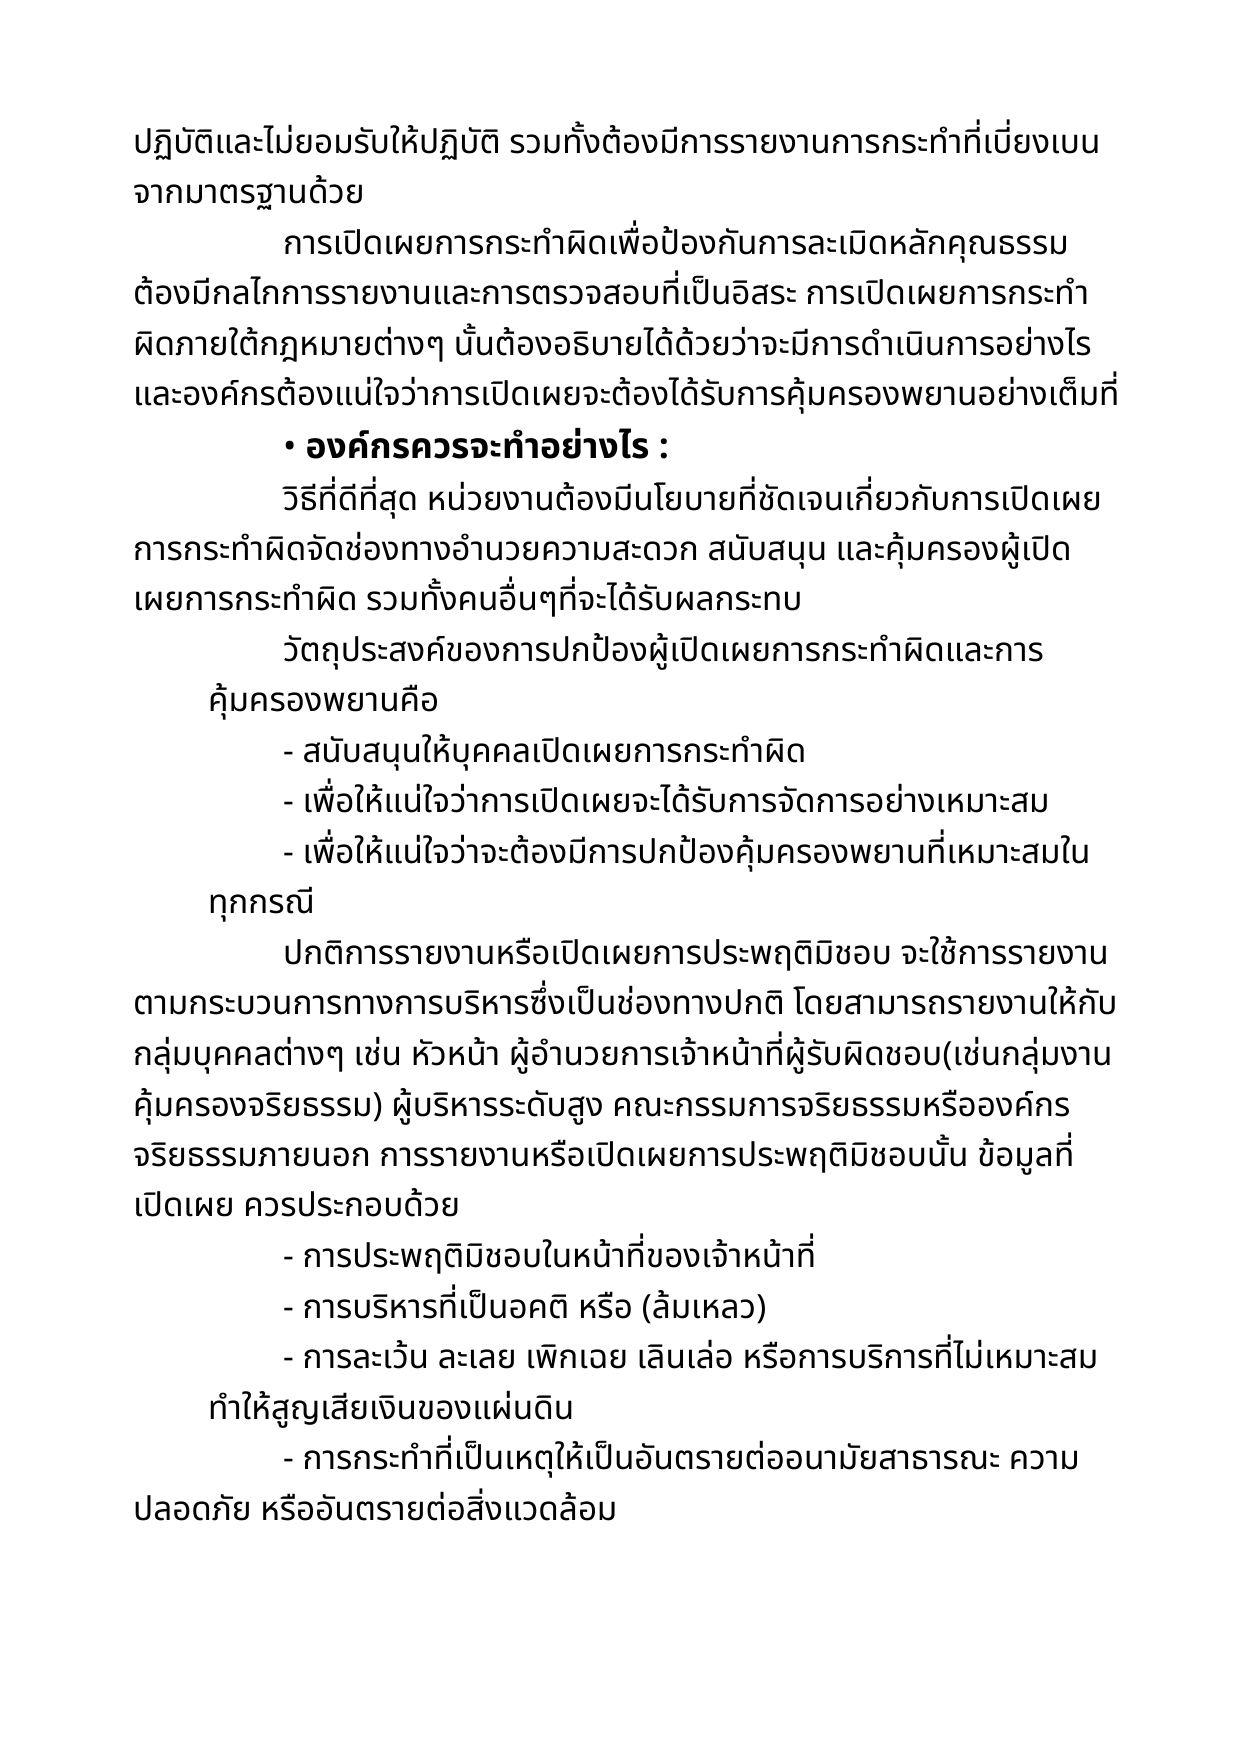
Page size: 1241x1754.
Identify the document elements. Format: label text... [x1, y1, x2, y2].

text ปกติการรายงานหรือเปิดเผยการประพฤติมิชอบ จะใช้การรายงานตามกระบวนการทางการบริหารซึ่งเป็นช่องทางปกติ โดยสามารถรายงานให้กับกลุ่มบุคคลต่างๆ เช่น หัวหน้า ผู้อำนวยการเจ้าหน้าที่ผู้รับผิดชอบ(เช่นกลุ่มงานคุ้มครองจริยธรรม) ผู้บริหารระดับสูง คณะกรรมการจริยธรรมหรือองค์กรจริยธรรมภายนอก การรายงานหรือเปิดเผยการประพฤติมิชอบนั้น ข้อมูลที่เปิดเผย ควรประกอบด้วย [133, 929, 1122, 1232]
text - เพื่อให้แน่ใจว่าจะต้องมีการปกป้องคุ้มครองพยานที่เหมาะสมในทุกกรณี [208, 828, 1122, 929]
text - สนับสนุนให้บุคคลเปิดเผยการกระทำผิด [208, 727, 1122, 777]
text - การบริหารที่เป็นอคติ หรือ (ล้มเหลว) [208, 1282, 1122, 1333]
text - การละเว้น ละเลย เพิกเฉย เลินเล่อ หรือการบริการที่ไม่เหมาะสม ทำให้สูญเสียเงินของแผ่นดิน [208, 1333, 1122, 1434]
text • องค์กรควรจะทำอย่างไร : [208, 421, 1122, 474]
text - เพื่อให้แน่ใจว่าการเปิดเผยจะได้รับการจัดการอย่างเหมาะสม [208, 777, 1122, 828]
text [133, 118, 1122, 219]
text วัตถุประสงค์ของการปกป้องผู้เปิดเผยการกระทำผิดและการคุ้มครองพยานคือ [208, 626, 1122, 727]
text การเปิดเผยการกระทำผิดเพื่อป้องกันการละเมิดหลักคุณธรรม ต้องมีกลไกการรายงานและการตรวจสอบที่เป็นอิสระ การเปิดเผยการกระทำผิดภายใต้กฎหมายต่างๆ นั้นต้องอธิบายได้ด้วยว่าจะมีการดำเนินการอย่างไร และองค์กรต้องแน่ใจว่าการเปิดเผยจะต้องได้รับการคุ้มครองพยานอย่างเต็มที่ [133, 219, 1122, 421]
text - การกระทำที่เป็นเหตุให้เป็นอันตรายต่ออนามัยสาธารณะ ความปลอดภัย หรืออันตรายต่อสิ่งแวดล้อม [133, 1434, 1122, 1535]
text วิธีที่ดีที่สุด หน่วยงานต้องมีนโยบายที่ชัดเจนเกี่ยวกับการเปิดเผยการกระทำผิดจัดช่องทางอำนวยความสะดวก สนับสนุน และคุ้มครองผู้เปิดเผยการกระทำผิด รวมทั้งคนอื่นๆที่จะได้รับผลกระทบ [133, 474, 1122, 626]
text - การประพฤติมิชอบในหน้าที่ของเจ้าหน้าที่ [208, 1232, 1122, 1282]
